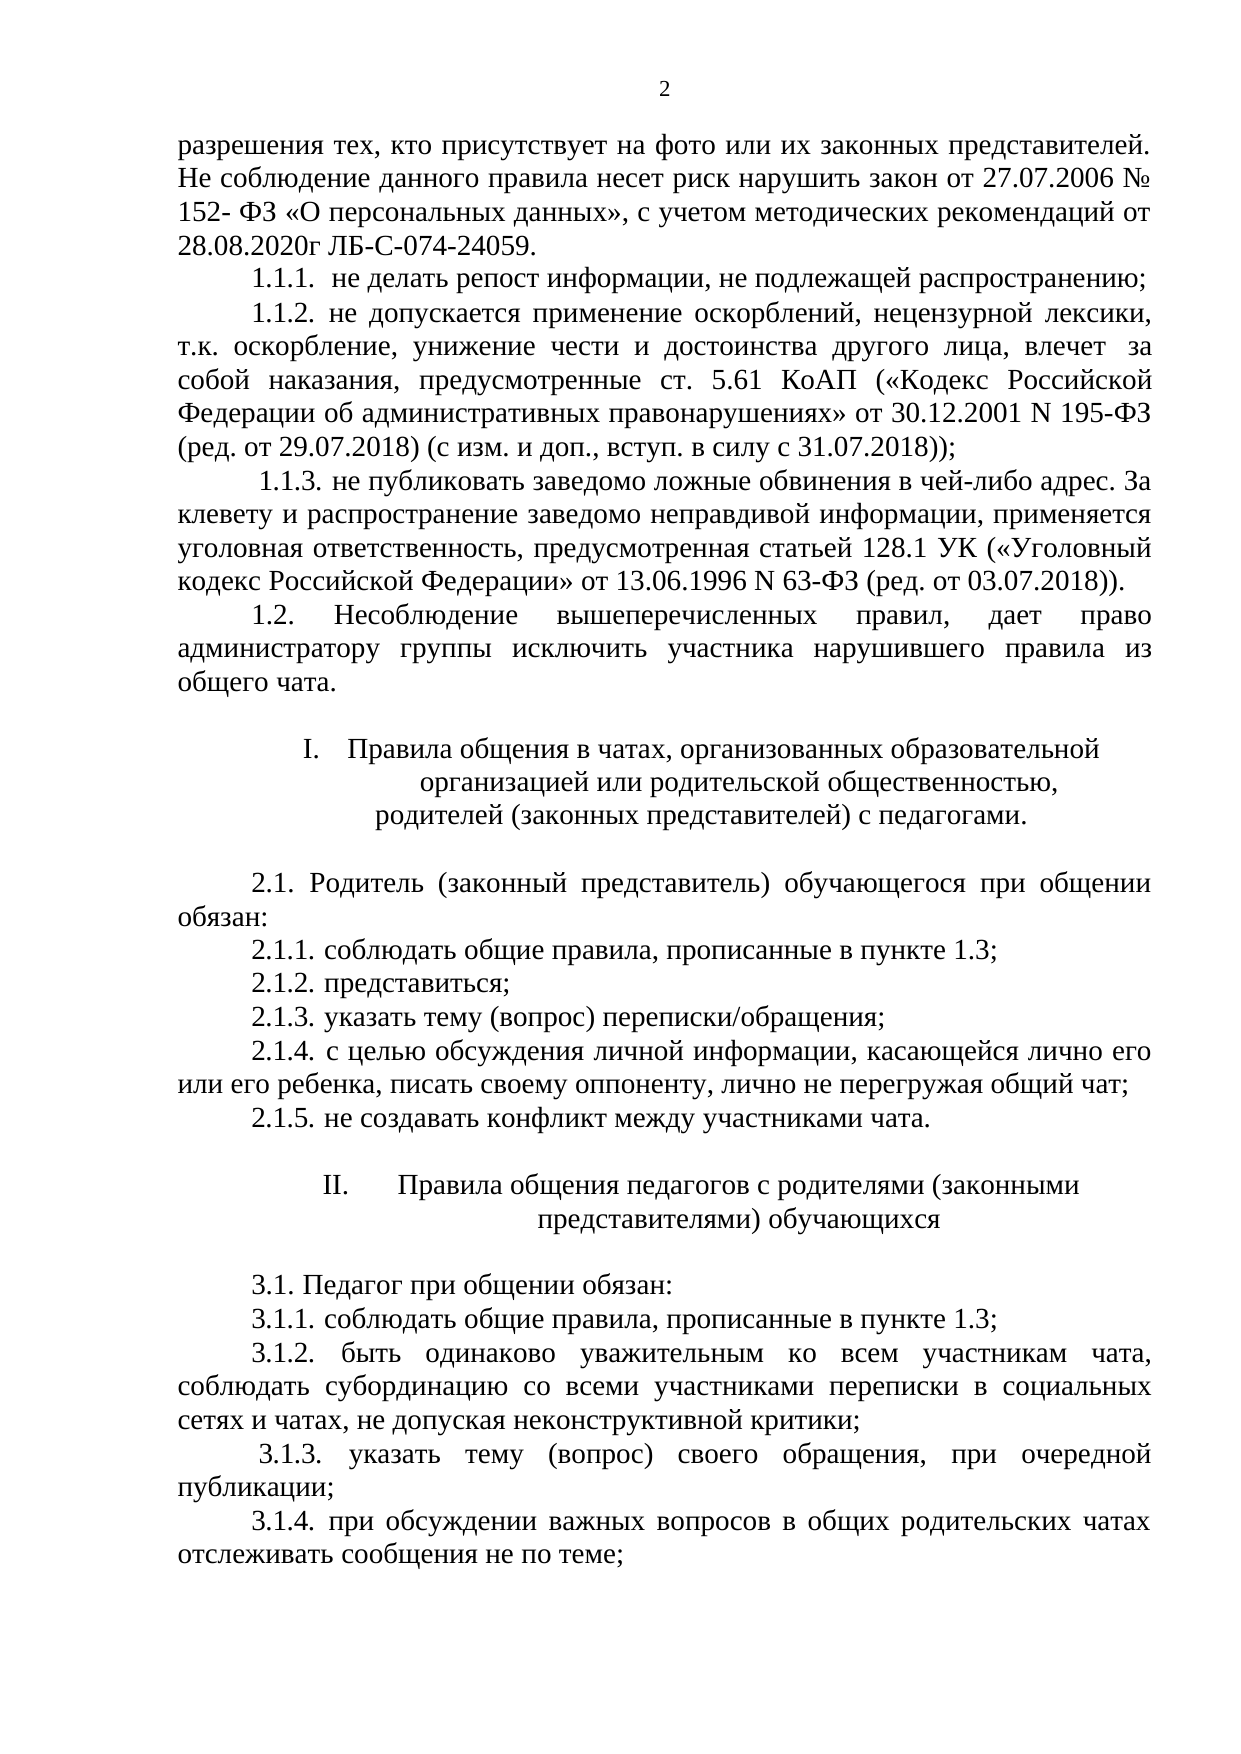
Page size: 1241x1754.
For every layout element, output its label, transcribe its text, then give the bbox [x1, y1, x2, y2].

list соблюдать общие правила, прописанные в пункте 1.3; [251, 1301, 1228, 1335]
list быть одинаково уважительным ко всем участникам чата, соблюдать субординацию со всеми участниками переписки в социальных сетях и чатах, не допуская неконструктивной критики; [177, 1335, 1152, 1436]
list с целью обсуждения личной информации, касающейся лично его или его ребенка, писать своему оппоненту, лично не перегружая общий чат; [177, 1033, 1152, 1100]
list не допускается применение оскорблений, нецензурной лексики, т.к. оскорбление, унижение чести и достоинства другого лица, влечет за собой наказания, предусмотренные ст. 5.61 КоАП («Кодекс Российской Федерации об административных правонарушениях» от 30.12.2001 N 195-ФЗ (ред. от 29.07.2018) (с изм. и доп., вступ. в силу с 31.07.2018)); [177, 295, 1152, 463]
list Родитель (законный представитель) обучающегося при общении обязан: [177, 865, 1151, 932]
list при обсуждении важных вопросов в общих родительских чатах отслеживать сообщения не по теме; [177, 1503, 1152, 1570]
list указать тему (вопрос) своего обращения, при очередной публикации; [177, 1436, 1152, 1503]
list Правила общения в чатах, организованных образовательной организацией или родительской общественностью, [303, 731, 1100, 798]
list представиться; [251, 966, 1228, 999]
list Правила общения педагогов с родителями (законными представителями) обучающихся [322, 1167, 1080, 1234]
list соблюдать общие правила, прописанные в пункте 1.3; [251, 932, 1228, 966]
list не делать репост информации, не подлежащей распространению; [251, 261, 1228, 295]
list Несоблюдение вышеперечисленных правил, дает право администратору группы исключить участника нарушившего правила из общего чата. [177, 597, 1152, 697]
list указать тему (вопрос) переписки/обращения; [251, 999, 1228, 1033]
list не создавать конфликт между участниками чата. [251, 1100, 1228, 1133]
list Педагог при общении обязан: [251, 1268, 1228, 1301]
list не публиковать заведомо ложные обвинения в чей-либо адрес. За клевету и распространение заведомо неправдивой информации, применяется уголовная ответственность, предусмотренная статьей 128.1 УК («Уголовный кодекс Российской Федерации» от 13.06.1996 N 63-ФЗ (ред. от 03.07.2018)). [177, 463, 1152, 597]
text разрешения тех, кто присутствует на фото или их законных представителей. Не соблюдение данного правила несет риск нарушить закон от 27.07.2006 № 152- ФЗ «О персональных данных», с учетом методических рекомендаций от 28.08.2020г ЛБ-С-074-24059. [177, 127, 1151, 261]
text родителей (законных представителей) с педагогами. [375, 798, 1228, 832]
